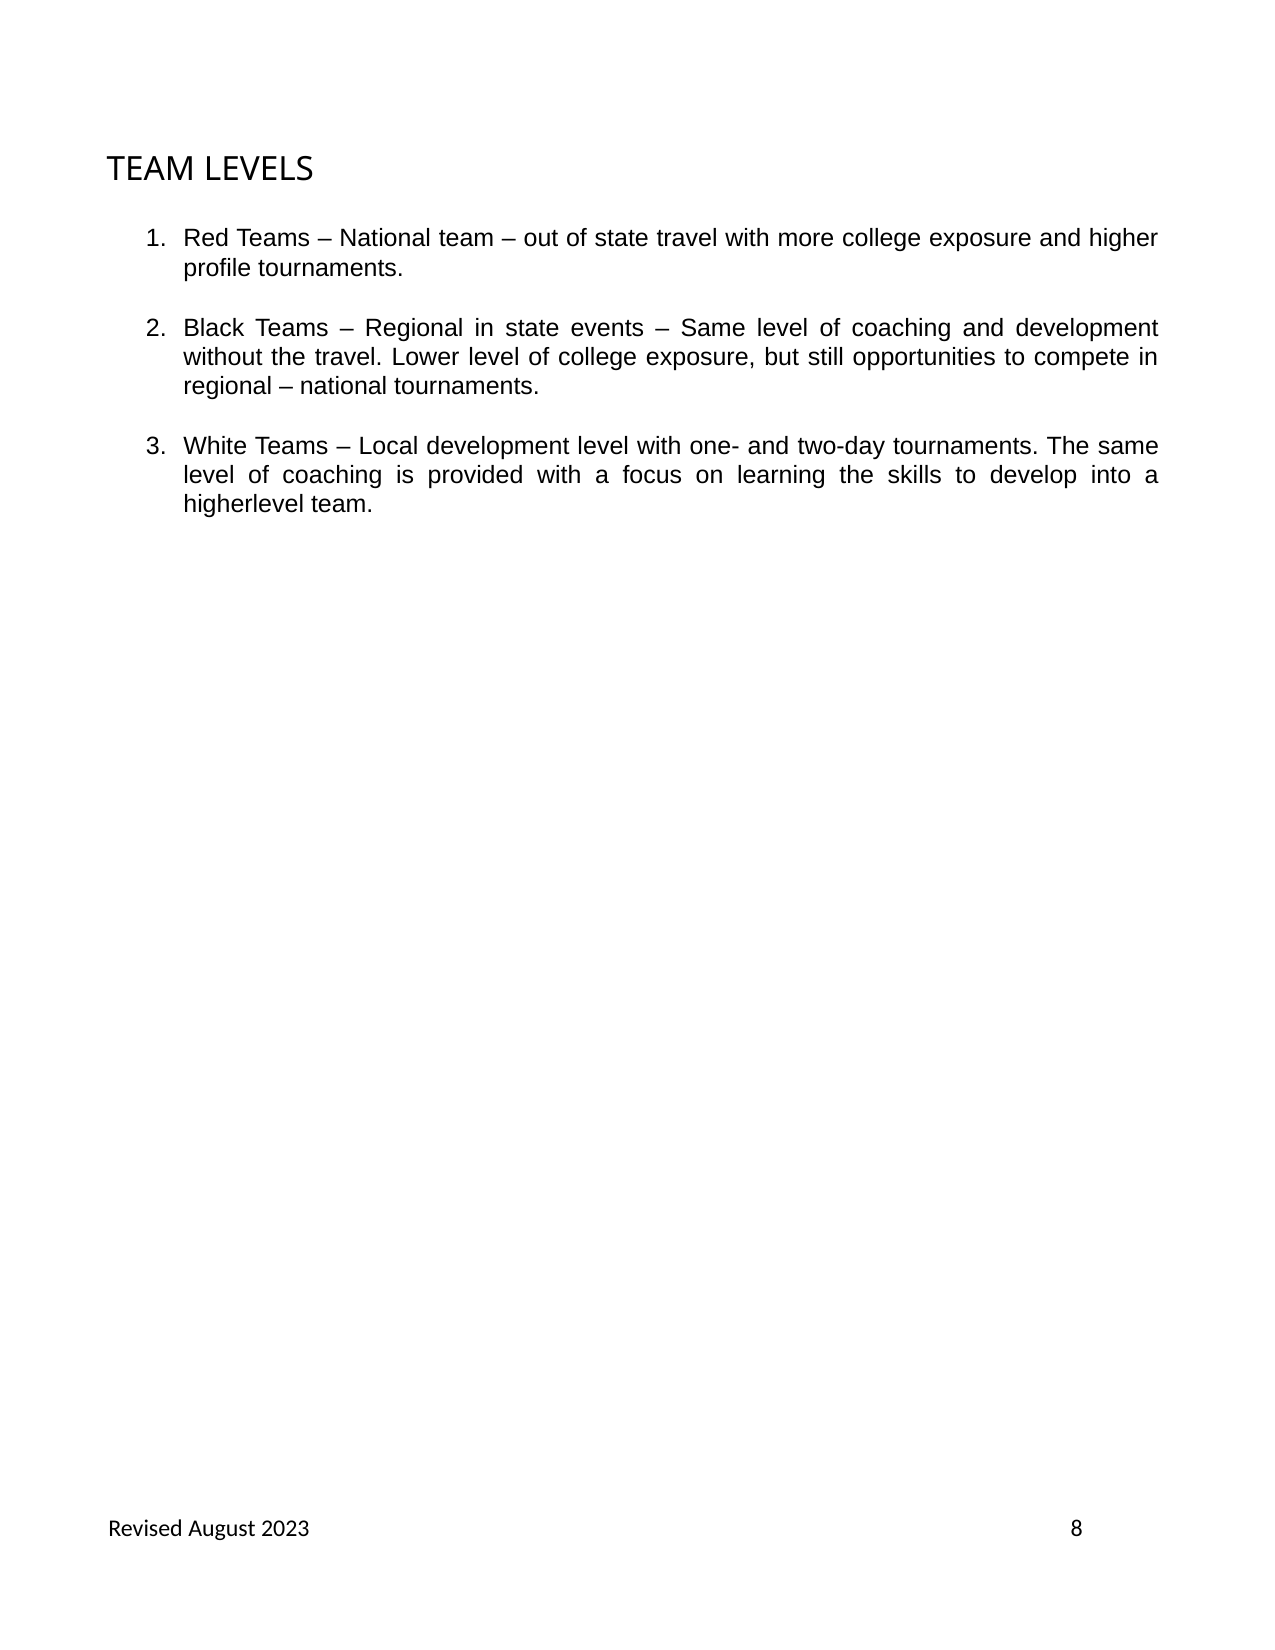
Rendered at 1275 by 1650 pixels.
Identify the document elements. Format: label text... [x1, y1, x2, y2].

list Red Teams – National team – out of state travel with more college exposure and higher profile tournaments. [146, 223, 1160, 282]
list Black Teams – Regional in state events – Same level of coaching and development without the travel. Lower level of college exposure, but still opportunities to compete in regional – national tournaments. [146, 313, 1160, 400]
subtitle TEAM LEVELS [106, 144, 1162, 190]
list White Teams – Local development level with one- and two-day tournaments. The same level of coaching is provided with a focus on learning the skills to develop into a higherlevel team. [146, 431, 1160, 517]
